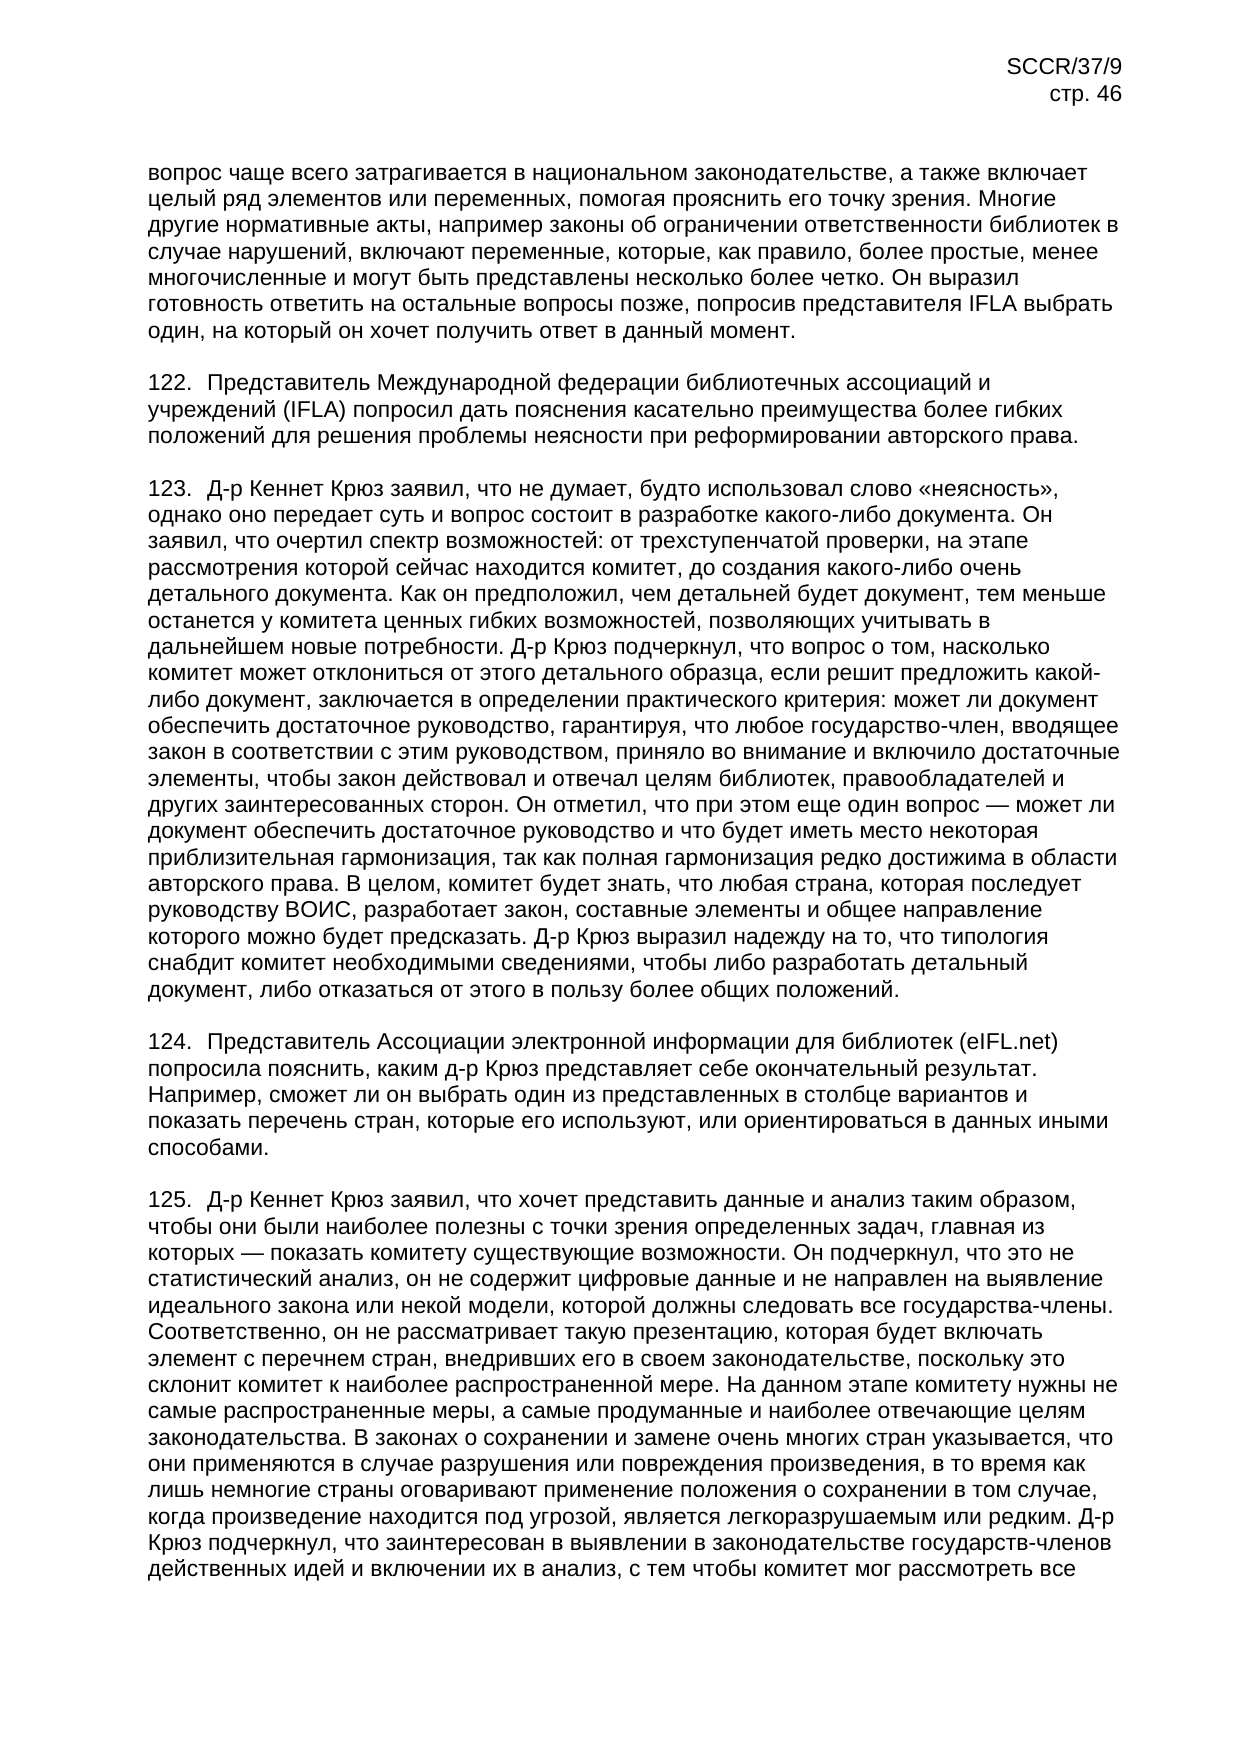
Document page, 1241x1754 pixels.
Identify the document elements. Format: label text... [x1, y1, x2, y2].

list Представитель Ассоциации электронной информации для библиотек (eIFL.net) попросила пояснить, каким д-р Крюз представляет себе окончательный результат. Например, сможет ли он выбрать один из представленных в столбце вариантов и показать перечень стран, которые его используют, или ориентироваться в данных иными способами. [148, 1028, 1122, 1160]
list Д-р Кеннет Крюз заявил, что не думает, будто использовал слово «неясность», однако оно передает суть и вопрос состоит в разработке какого-либо документа. Он заявил, что очертил спектр возможностей: от трехступенчатой проверки, на этапе рассмотрения которой сейчас находится комитет, до создания какого-либо очень детального документа. Как он предположил, чем детальней будет документ, тем меньше останется у комитета ценных гибких возможностей, позволяющих учитывать в дальнейшем новые потребности. Д-р Крюз подчеркнул, что вопрос о том, насколько комитет может отклониться от этого детального образца, если решит предложить какой-либо документ, заключается в определении практического критерия: может ли документ обеспечить достаточное руководство, гарантируя, что любое государство-член, вводящее закон в соответствии с этим руководством, приняло во внимание и включило достаточные элементы, чтобы закон действовал и отвечал целям библиотек, правообладателей и других заинтересованных сторон. Он отметил, что при этом еще один вопрос — может ли документ обеспечить достаточное руководство и что будет иметь место некоторая приблизительная гармонизация, так как полная гармонизация редко достижима в области авторского права. В целом, комитет будет знать, что любая страна, которая последует руководству ВОИС, разработает закон, составные элементы и общее направление которого можно будет предсказать. Д-р Крюз выразил надежду на то, что типология снабдит комитет необходимыми сведениями, чтобы либо разработать детальный документ, либо отказаться от этого в пользу более общих положений. [148, 475, 1122, 1002]
list Представитель Международной федерации библиотечных ассоциаций и учреждений (IFLA) попросил дать пояснения касательно преимущества более гибких положений для решения проблемы неясности при реформировании авторского права. [148, 369, 1122, 448]
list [148, 1186, 1122, 1582]
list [148, 158, 1122, 343]
